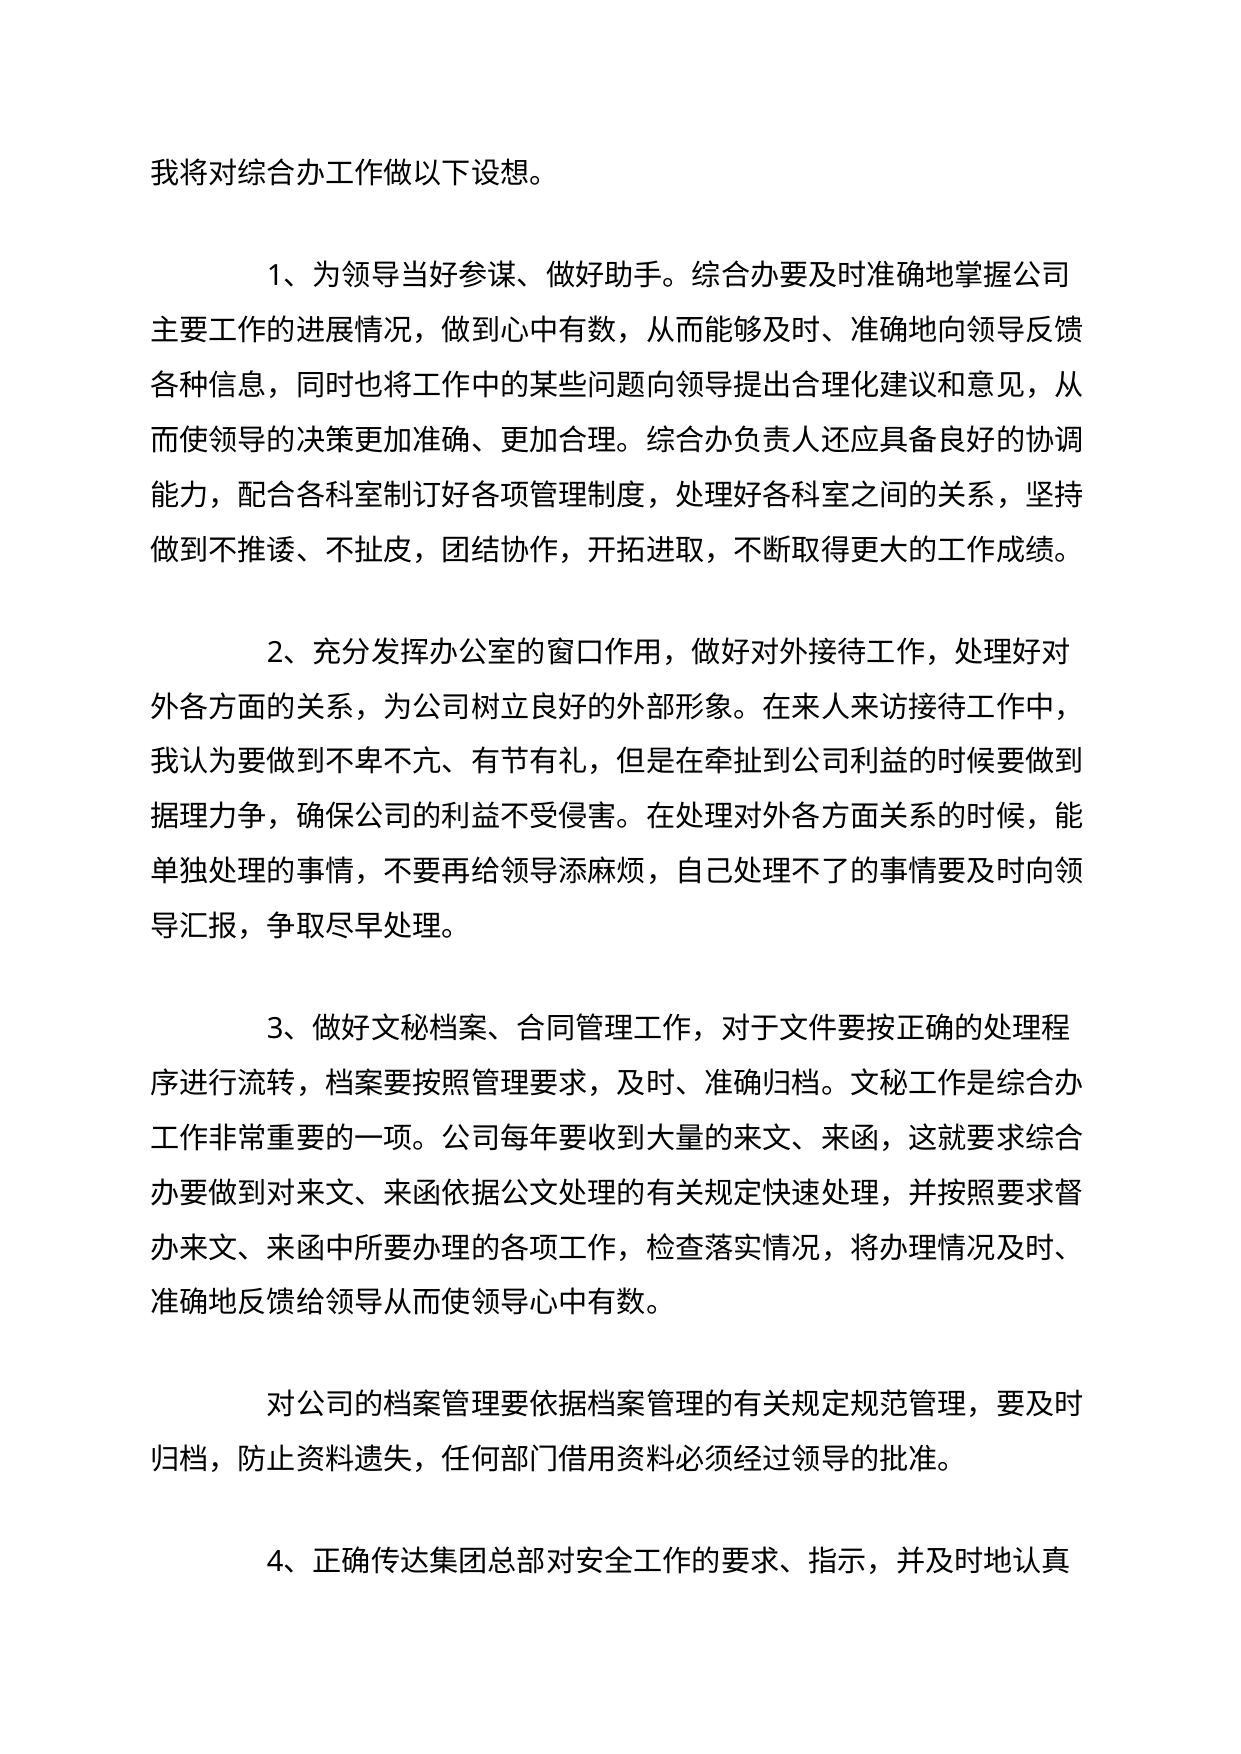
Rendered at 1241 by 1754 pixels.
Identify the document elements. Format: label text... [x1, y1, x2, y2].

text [150, 150, 1090, 192]
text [150, 1537, 1090, 1580]
text 1、为领导当好参谋、做好助手。综合办要及时准确地掌握公司主要工作的进展情况，做到心中有数，从而能够及时、准确地向领导反馈各种信息，同时也将工作中的某些问题向领导提出合理化建议和意见，从而使领导的决策更加准确、更加合理。综合办负责人还应具备良好的协调能力，配合各科室制订好各项管理制度，处理好各科室之间的关系，坚持做到不推诿、不扯皮，团结协作，开拓进取，不断取得更大的工作成绩。 [150, 252, 1090, 569]
text 3、做好文秘档案、合同管理工作，对于文件要按正确的处理程序进行流转，档案要按照管理要求，及时、准确归档。文秘工作是综合办工作非常重要的一项。公司每年要收到大量的来文、来函，这就要求综合办要做到对来文、来函依据公文处理的有关规定快速处理，并按照要求督办来文、来函中所要办理的各项工作，检查落实情况，将办理情况及时、准确地反馈给领导从而使领导心中有数。 [150, 1004, 1090, 1321]
text 2、充分发挥办公室的窗口作用，做好对外接待工作，处理好对外各方面的关系，为公司树立良好的外部形象。在来人来访接待工作中，我认为要做到不卑不亢、有节有礼，但是在牵扯到公司利益的时候要做到据理力争，确保公司的利益不受侵害。在处理对外各方面关系的时候，能单独处理的事情，不要再给领导添麻烦，自己处理不了的事情要及时向领导汇报，争取尽早处理。 [150, 628, 1090, 945]
text 对公司的档案管理要依据档案管理的有关规定规范管理，要及时归档，防止资料遗失，任何部门借用资料必须经过领导的批准。 [150, 1381, 1090, 1478]
